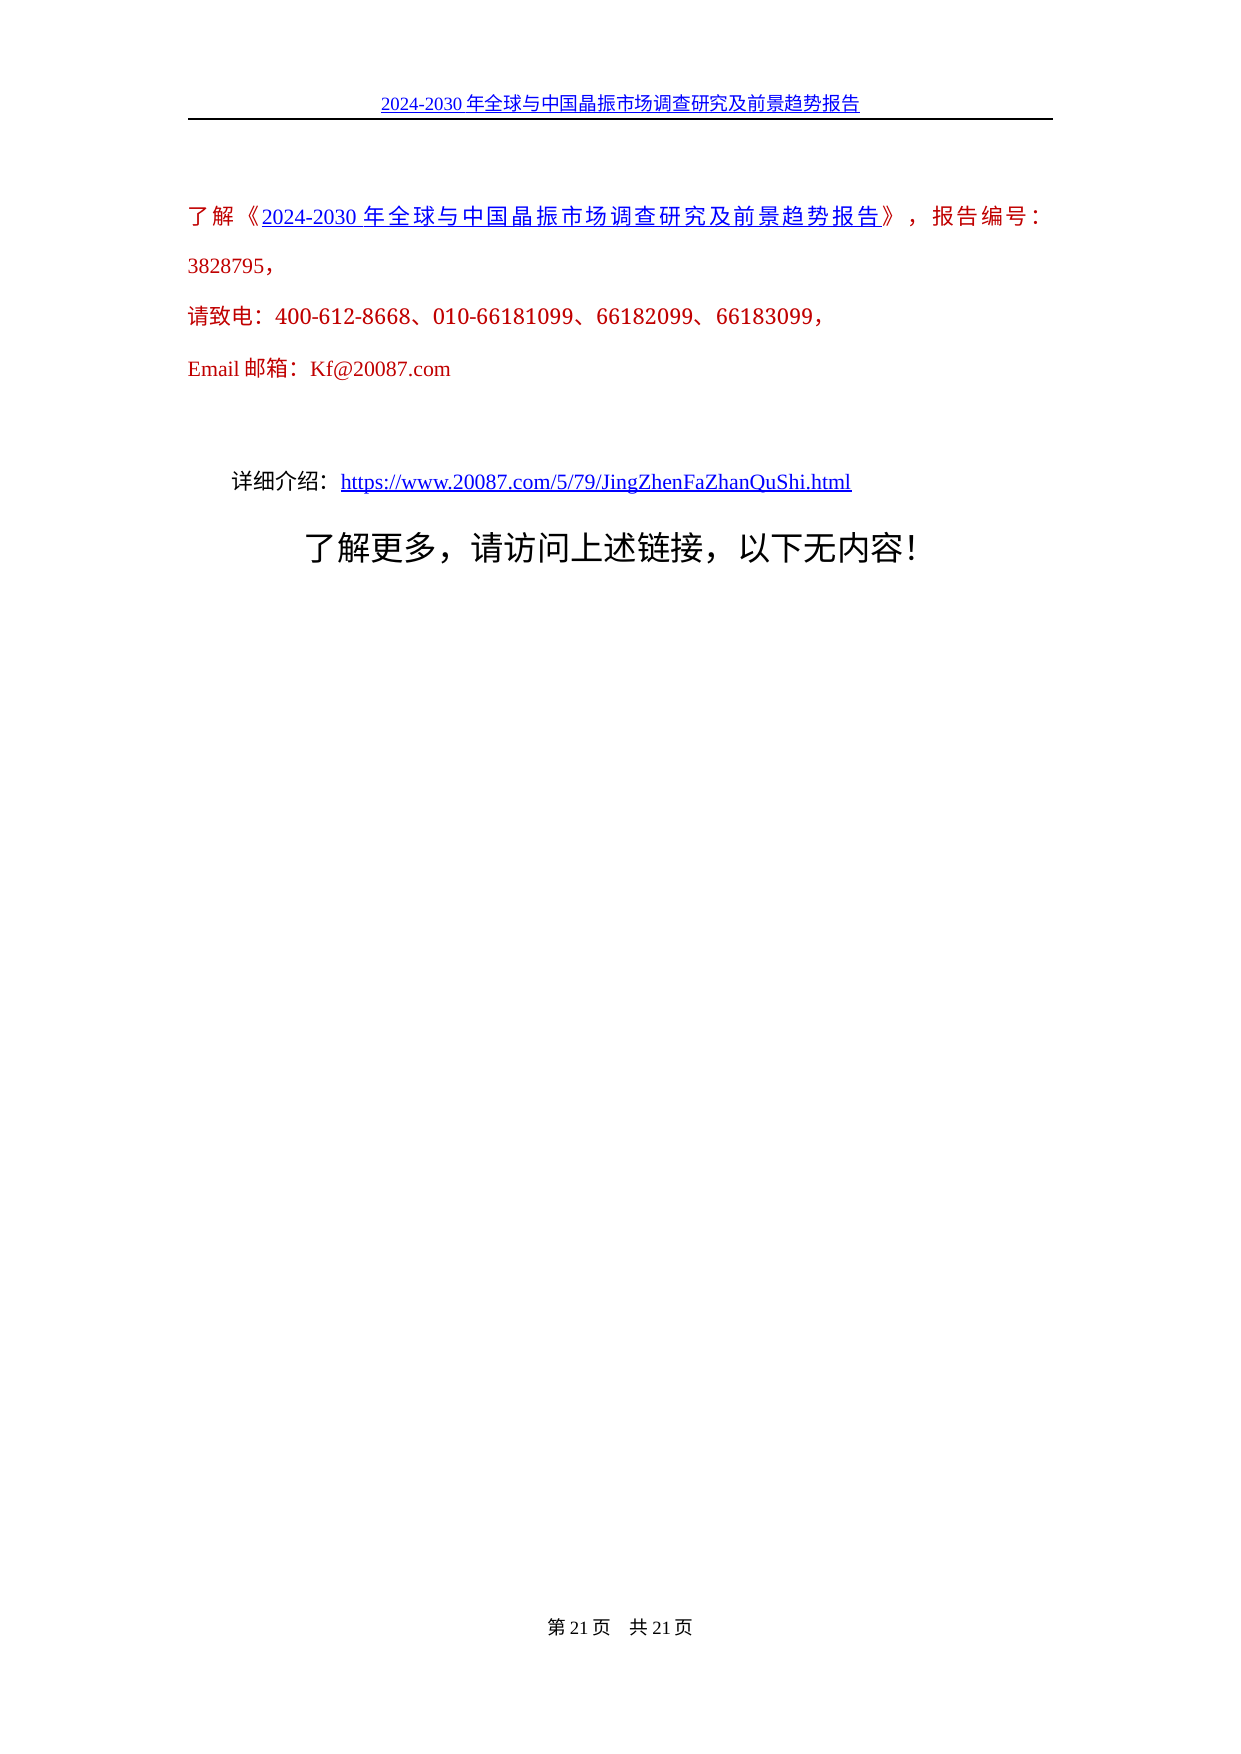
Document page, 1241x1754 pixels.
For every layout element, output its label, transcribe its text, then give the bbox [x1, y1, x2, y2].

title 了解更多，请访问上述链接，以下无内容！ [187, 513, 1053, 578]
text Email邮箱：Kf@20087.com [187, 350, 1053, 383]
text 请致电：400-612-8668、010-66181099、66182099、66183099， [187, 299, 1053, 331]
text 了解《2024-2030年全球与中国晶振市场调查研究及前景趋势报告》，报告编号：3828795， [187, 198, 1053, 280]
text 详细介绍：https://www.20087.com/5/79/JingZhenFaZhanQuShi.html [187, 463, 1053, 496]
